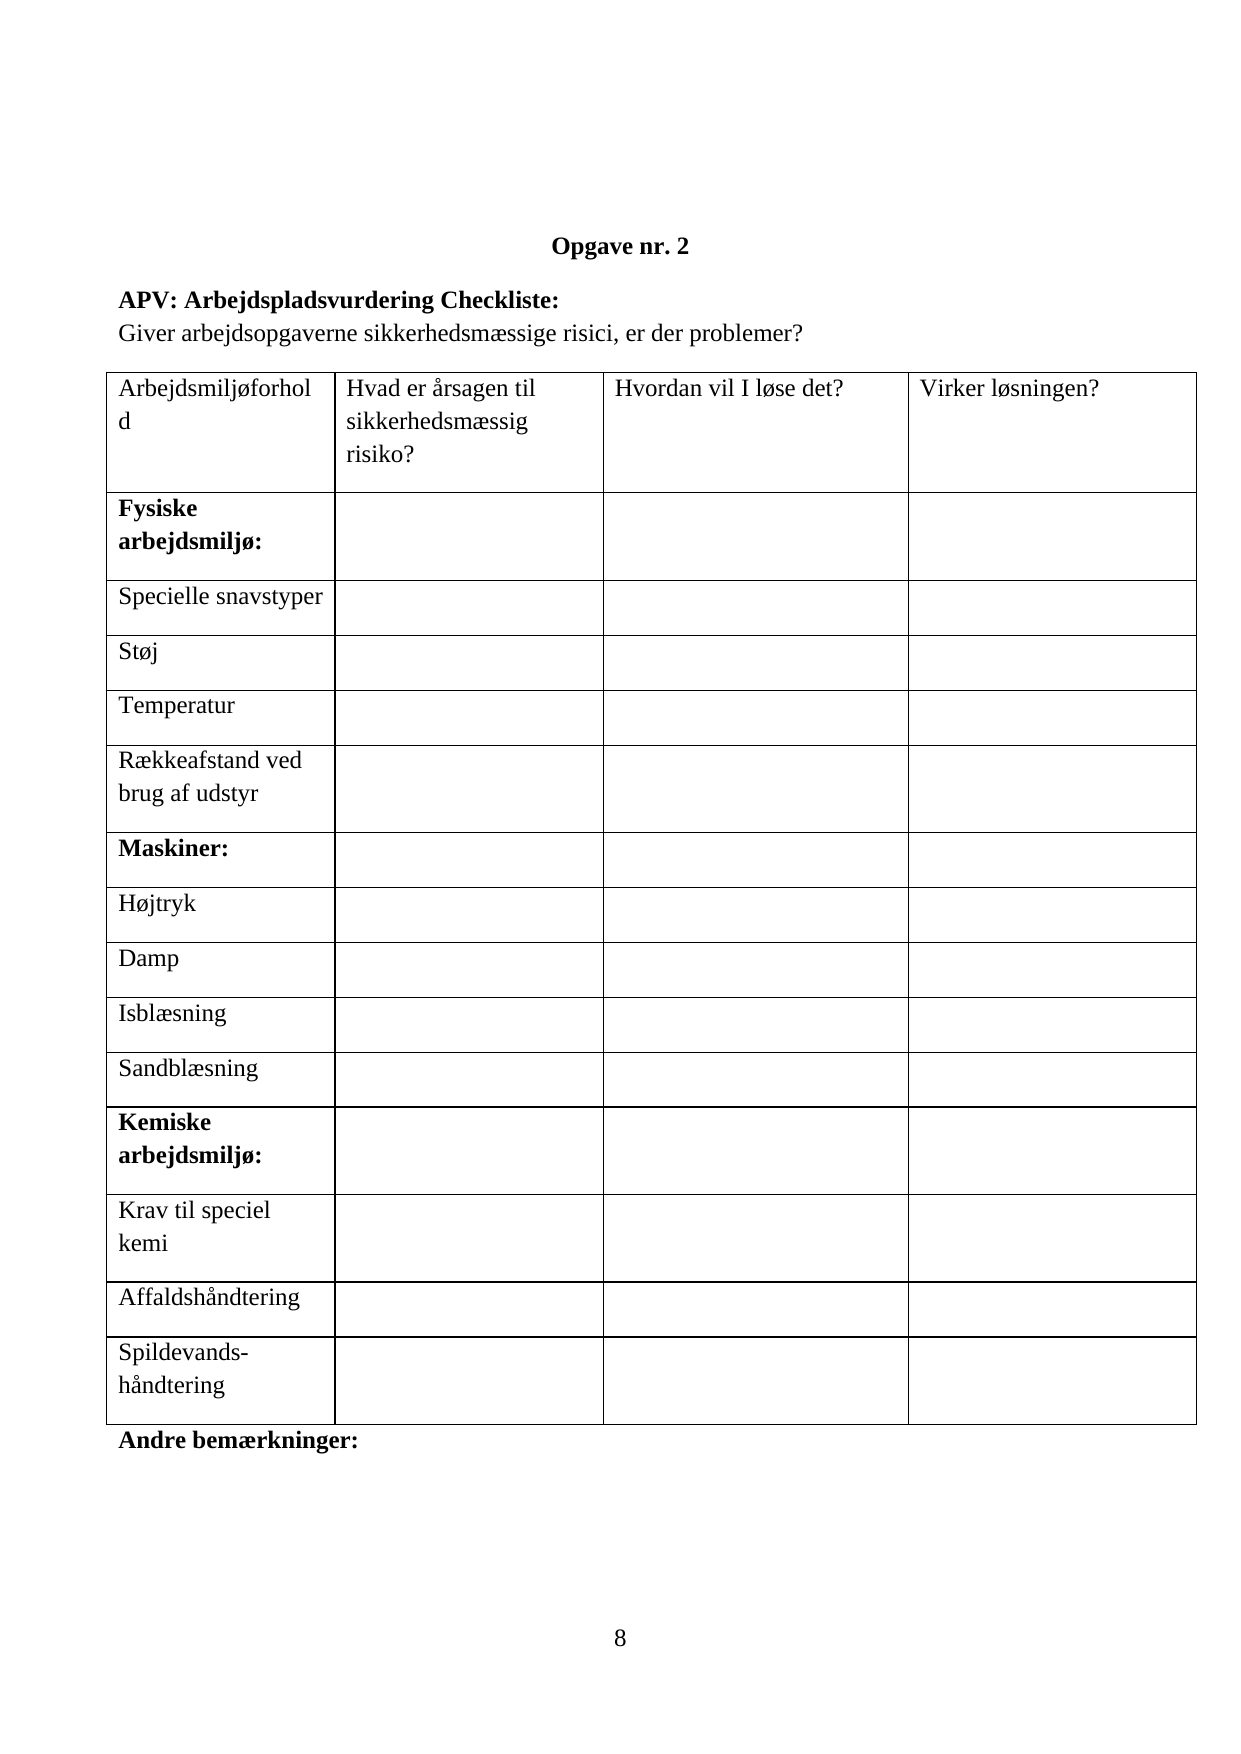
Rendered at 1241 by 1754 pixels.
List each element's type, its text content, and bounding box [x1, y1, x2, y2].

table_cell [336, 691, 603, 744]
table_cell [336, 943, 603, 997]
table_cell Krav til speciel kemi [107, 1195, 334, 1281]
table_cell [604, 746, 908, 832]
table_cell [604, 1195, 908, 1281]
table_cell [336, 636, 603, 689]
table_cell [604, 888, 908, 942]
table_cell [909, 833, 1196, 887]
table_cell [909, 888, 1196, 942]
table_cell Isblæsning [107, 998, 334, 1052]
table_cell [336, 493, 603, 580]
table_cell [909, 1053, 1196, 1106]
table_cell [336, 1108, 603, 1194]
table_cell [909, 691, 1196, 744]
text Andre bemærkninger: [118, 1425, 1122, 1454]
table_cell [336, 746, 603, 832]
table_cell [336, 888, 603, 942]
table_cell Sandblæsning [107, 1053, 334, 1106]
text Opgave nr. 2 [118, 231, 1122, 260]
table_cell Specielle snavstyper [107, 581, 334, 635]
table_cell [604, 581, 908, 635]
table_cell [909, 943, 1196, 997]
table_cell [336, 1338, 603, 1424]
table_cell [909, 998, 1196, 1052]
table_cell Temperatur [107, 691, 334, 744]
table_cell [336, 998, 603, 1052]
table_cell Spildevands-håndtering [107, 1338, 334, 1424]
table_cell [336, 581, 603, 635]
table_cell [909, 1108, 1196, 1194]
table_cell [909, 581, 1196, 635]
table_cell Kemiske arbejdsmiljø: [107, 1108, 334, 1194]
table_cell [909, 636, 1196, 689]
table_cell [336, 1283, 603, 1336]
table_cell [604, 1108, 908, 1194]
table_cell [604, 691, 908, 744]
table_cell [336, 1195, 603, 1281]
table_cell [604, 943, 908, 997]
table_cell Højtryk [107, 888, 334, 942]
table_cell [909, 1338, 1196, 1424]
table_cell Rækkeafstand ved brug af udstyr [107, 746, 334, 832]
table_header Arbejdsmiljøforhold [107, 373, 334, 492]
text APV: Arbejdspladsvurdering Checkliste: Giver arbejdsopgaverne sikkerhedsmæssige risici, er der problemer? [118, 285, 1122, 347]
table_cell [909, 1195, 1196, 1281]
table_cell [604, 1338, 908, 1424]
table_header Hvad er årsagen til sikkerhedsmæssig risiko? [336, 373, 603, 492]
table_cell [604, 1053, 908, 1106]
table_cell [604, 998, 908, 1052]
table_cell [336, 833, 603, 887]
table_cell [604, 833, 908, 887]
table_cell [336, 1053, 603, 1106]
table_cell [604, 1283, 908, 1336]
table_cell Affaldshåndtering [107, 1283, 334, 1336]
table_cell [604, 493, 908, 580]
table_cell [909, 1283, 1196, 1336]
table_cell [909, 746, 1196, 832]
table_cell [909, 493, 1196, 580]
table_cell Støj [107, 636, 334, 689]
table_cell Fysiske arbejdsmiljø: [107, 493, 334, 580]
table_cell Maskiner: [107, 833, 334, 887]
table_cell [604, 636, 908, 689]
table_header Hvordan vil I løse det? [604, 373, 908, 492]
table_cell Damp [107, 943, 334, 997]
table_header Virker løsningen? [909, 373, 1196, 492]
